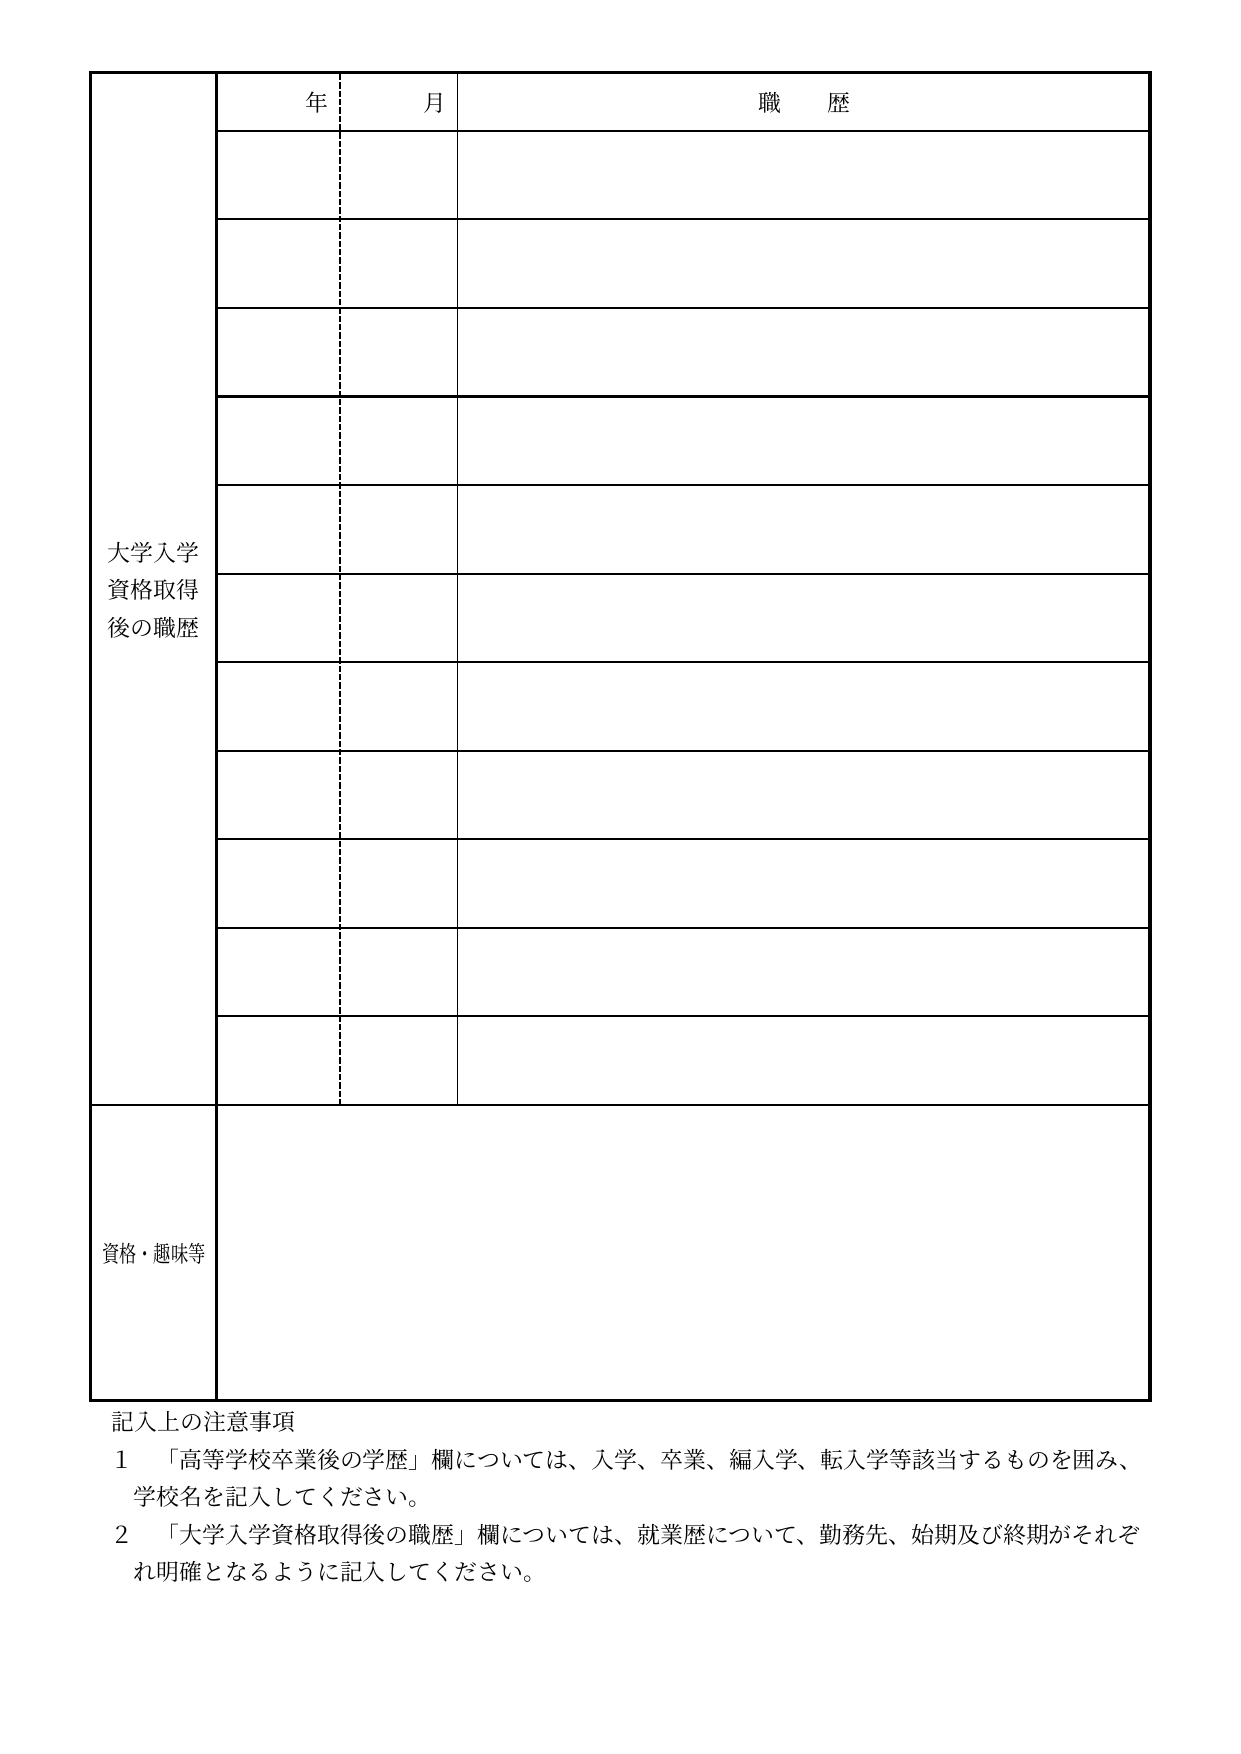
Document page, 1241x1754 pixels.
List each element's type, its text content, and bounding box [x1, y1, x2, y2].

table_cell [458, 840, 1148, 927]
table_cell [340, 486, 457, 572]
table_cell [218, 486, 339, 572]
table_cell [340, 752, 457, 838]
table_cell [458, 309, 1148, 395]
table_cell [458, 752, 1148, 838]
table_cell [458, 663, 1148, 749]
table_cell [340, 220, 457, 307]
table_header 職 歴 [458, 74, 1148, 130]
table_cell [458, 486, 1148, 572]
table_cell [458, 220, 1148, 307]
table_cell [340, 840, 457, 927]
table_cell [218, 1106, 1148, 1399]
text １ 「高等学校卒業後の学歴」欄については、入学、卒業、編入学、転入学等該当するものを囲み、学校名を記入してください。 [111, 1440, 1152, 1515]
table_cell [218, 575, 339, 661]
table_cell [458, 929, 1148, 1015]
table_cell [218, 752, 339, 838]
table_cell [218, 840, 339, 927]
table_cell [218, 309, 339, 395]
table_cell [340, 309, 457, 395]
table_cell [340, 575, 457, 661]
table_cell [218, 220, 339, 307]
table_cell [218, 398, 339, 484]
table_cell [340, 663, 457, 749]
text ２ 「大学入学資格取得後の職歴」欄については、就業歴について、勤務先、始期及び終期がそれぞれ明確となるように記入してください。 [111, 1515, 1152, 1590]
table_cell [340, 132, 457, 218]
table_cell 資格・趣味等 [92, 1106, 215, 1399]
table_cell [458, 132, 1148, 218]
text 記入上の注意事項 [89, 1402, 1152, 1440]
table_cell [340, 1017, 457, 1104]
table_cell [458, 575, 1148, 661]
table_cell [458, 398, 1148, 484]
table_cell [218, 663, 339, 749]
table_cell [218, 132, 339, 218]
table_header 年 [218, 74, 339, 130]
table_header 月 [340, 74, 457, 130]
table_cell [340, 398, 457, 484]
table_cell [218, 1017, 339, 1104]
table_cell [218, 929, 339, 1015]
table_header 大学入学資格取得後の職歴 [92, 74, 215, 1104]
table_cell [340, 929, 457, 1015]
table_cell [458, 1017, 1148, 1104]
